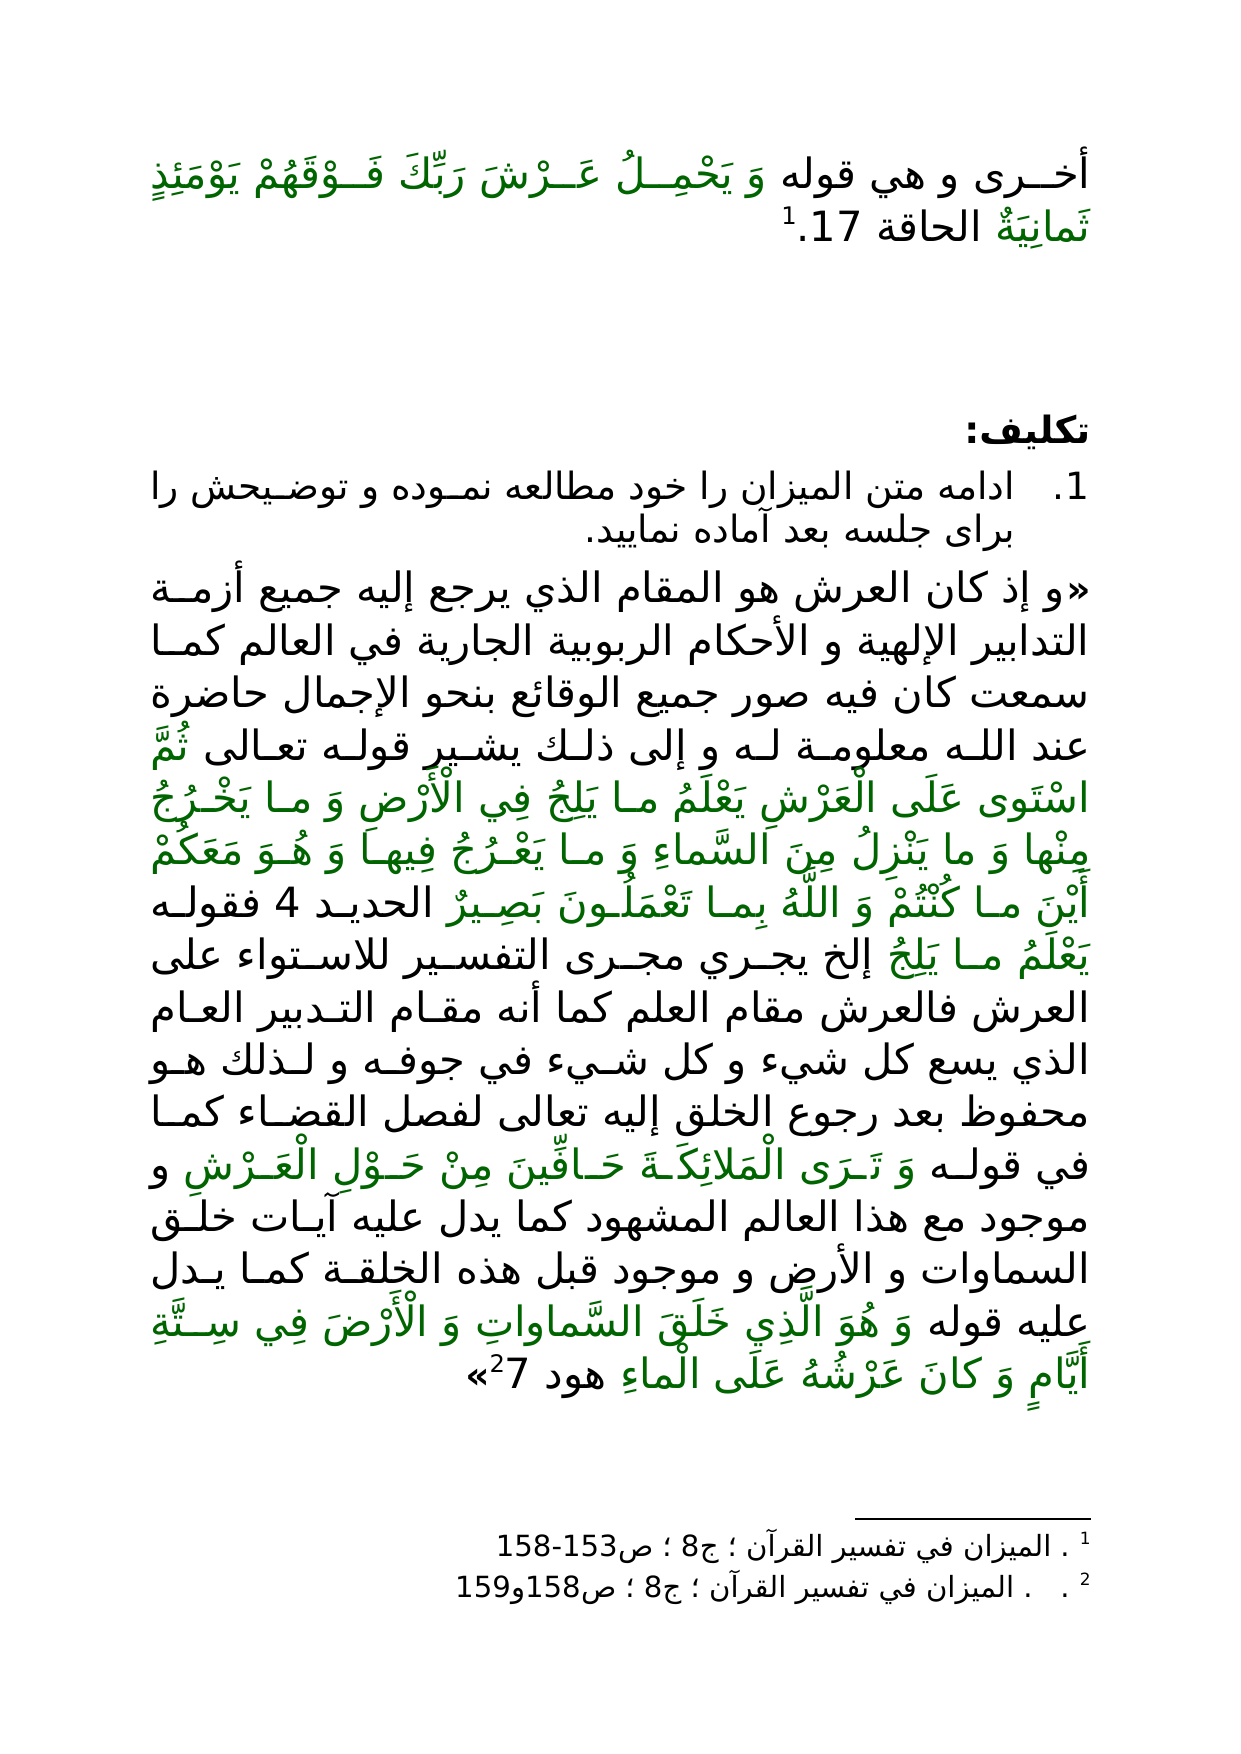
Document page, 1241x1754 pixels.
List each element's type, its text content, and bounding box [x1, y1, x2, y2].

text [150, 150, 1090, 251]
list ادامه متن المیزان را خود مطالعه نموده و توضیحش را برای جلسه بعد آماده نمایید. [150, 464, 1053, 552]
text «و إذ كان العرش هو المقام الذي يرجع إليه جميع أزمة التدابير الإلهية و الأحكام الربوبية الجارية في العالم كما سمعت كان فيه صور جميع الوقائع بنحو الإجمال حاضرة عند الله معلومة له و إلى ذلك يشير قوله تعالى ثُمَّ اسْتَوى‏ عَلَى الْعَرْشِ يَعْلَمُ ما يَلِجُ فِي الْأَرْضِ وَ ما يَخْرُجُ مِنْها وَ ما يَنْزِلُ مِنَ السَّماءِ وَ ما يَعْرُجُ فِيها وَ هُوَ مَعَكُمْ أَيْنَ ما كُنْتُمْ وَ اللَّهُ بِما تَعْمَلُونَ بَصِيرٌ الحديد 4 فقوله يَعْلَمُ ما يَلِجُ‏ إلخ يجري مجرى التفسير للاستواء على العرش فالعرش مقام العلم كما أنه مقام التدبير العام الذي يسع كل شي‏ء و كل شي‏ء في جوفه و لذلك هو محفوظ بعد رجوع الخلق إليه تعالى لفصل القضاء كما في قوله وَ تَرَى الْمَلائِكَةَ حَافِّينَ مِنْ حَوْلِ الْعَرْشِ‏ و موجود مع هذا العالم المشهود كما يدل عليه آيات خلق السماوات و الأرض و موجود قبل هذه الخلقة كما يدل عليه قوله وَ هُوَ الَّذِي خَلَقَ السَّماواتِ وَ الْأَرْضَ فِي سِتَّةِ أَيَّامٍ وَ كانَ عَرْشُهُ عَلَى الْماءِ هود 7» [150, 564, 1090, 1399]
text تکلیف: [150, 408, 1090, 452]
